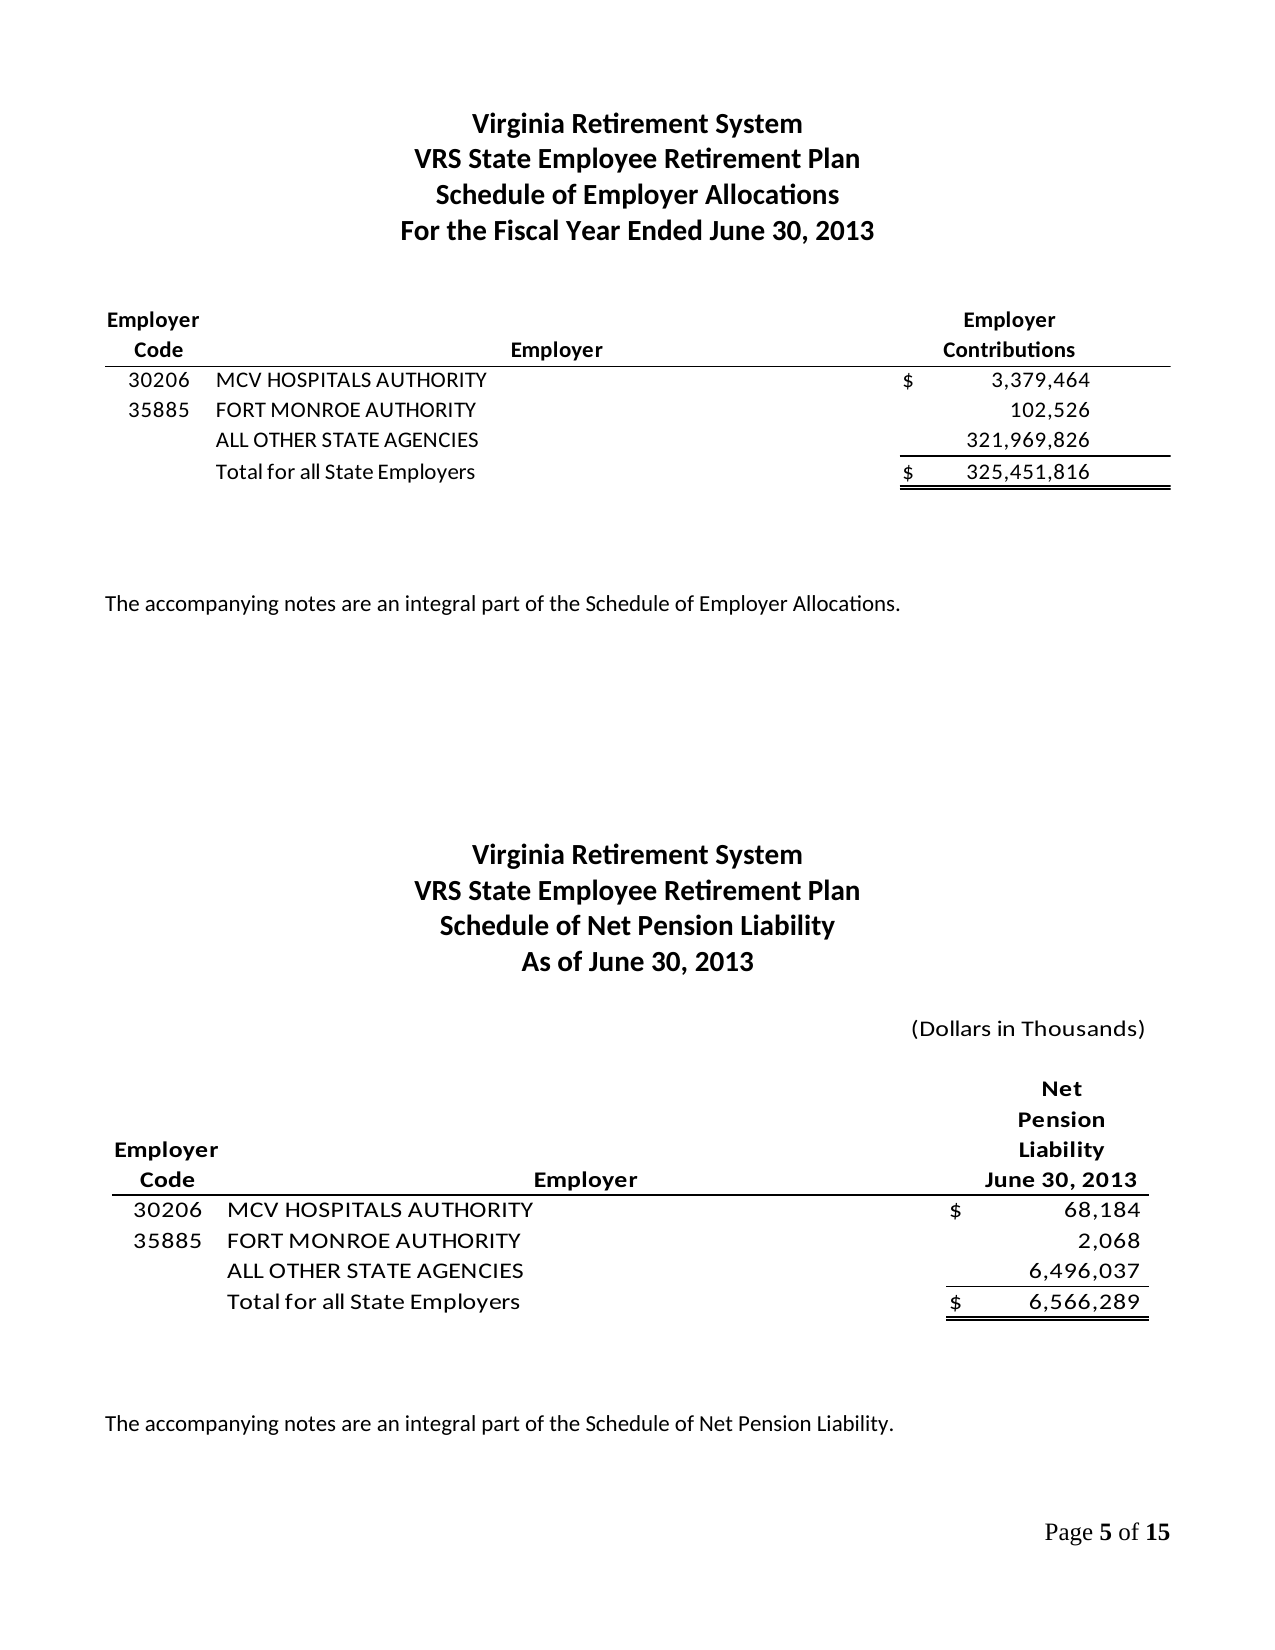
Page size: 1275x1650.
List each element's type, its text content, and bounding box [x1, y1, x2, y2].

text Schedule of Net Pension Liability [105, 907, 1170, 943]
text For the Fiscal Year Ended June 30, 2013 [105, 212, 1170, 247]
text Schedule of Employer Allocations [105, 176, 1170, 212]
text The accompanying notes are an integral part of the Schedule of Net Pension Liability. [105, 1409, 1170, 1437]
text Virginia Retirement System [105, 105, 1170, 141]
text VRS State Employee Retirement Plan [105, 872, 1170, 907]
text Virginia Retirement System [105, 836, 1170, 872]
text As of June 30, 2013 [105, 943, 1170, 978]
text The accompanying notes are an integral part of the Schedule of Employer Allocations. [105, 589, 1170, 617]
text VRS State Employee Retirement Plan [105, 141, 1170, 176]
